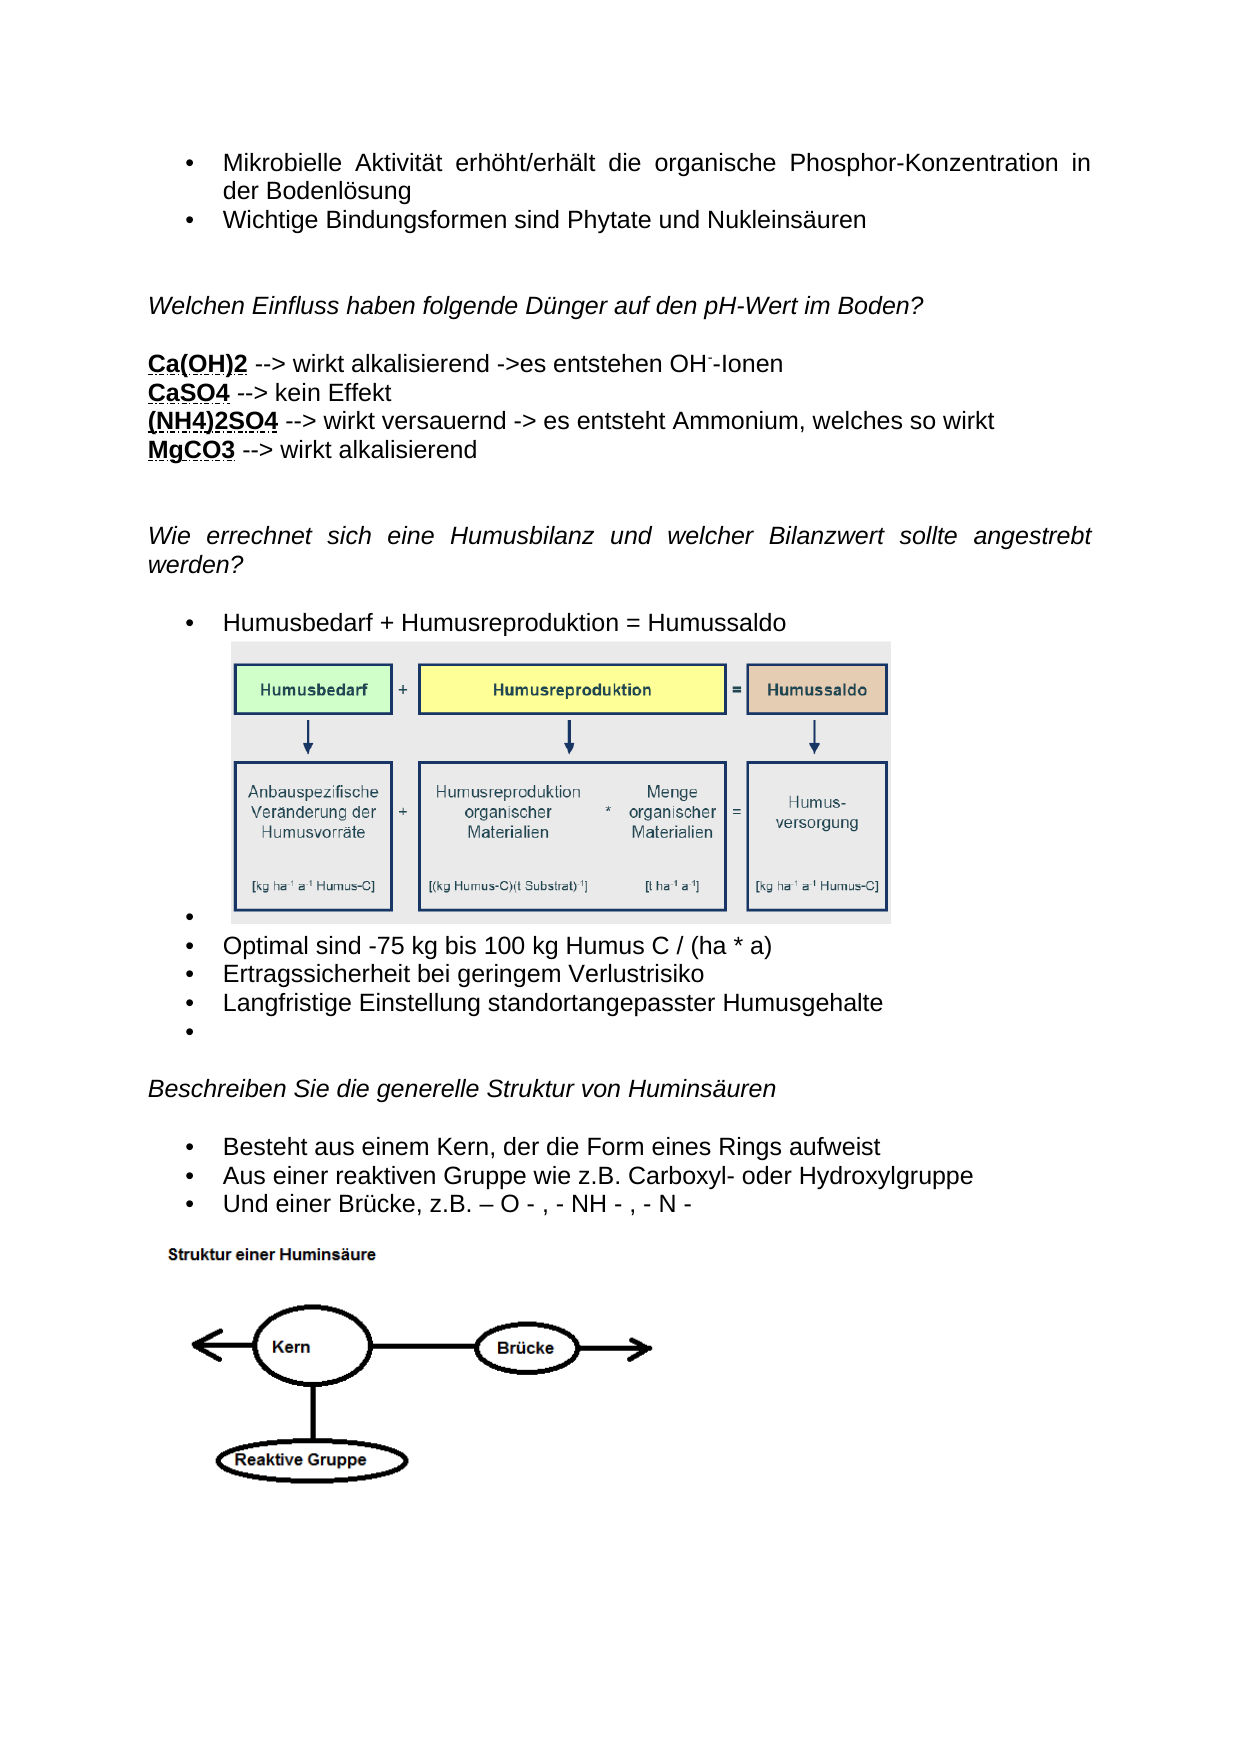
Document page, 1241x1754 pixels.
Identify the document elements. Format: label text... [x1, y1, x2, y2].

list Aus einer reaktiven Gruppe wie z.B. Carboxyl- oder Hydroxylgruppe [185, 1161, 1093, 1189]
text MgCO3 --> wirkt alkalisierend [148, 435, 1093, 464]
list Und einer Brücke, z.B. – O - , - NH - , - N - [185, 1189, 1093, 1218]
text Wie errechnet sich eine Humusbilanz und welcher Bilanzwert sollte angestrebt werden? [148, 521, 1093, 579]
list Mikrobielle Aktivität erhöht/erhält die organische Phosphor-Konzentration in der Bodenlösung [185, 148, 1093, 205]
picture [147, 1218, 746, 1573]
list Besteht aus einem Kern, der die Form eines Rings aufweist [185, 1132, 1093, 1161]
list Ertragssicherheit bei geringem Verlustrisiko [185, 959, 1093, 988]
picture [222, 636, 896, 926]
list Wichtige Bindungsformen sind Phytate und Nukleinsäuren [185, 205, 1093, 234]
text Ca(OH)2 --> wirkt alkalisierend ->es entstehen OH--Ionen [148, 349, 1093, 378]
text CaSO4 --> kein Effekt [148, 378, 1093, 406]
text (NH4)2SO4 --> wirkt versauernd -> es entsteht Ammonium, welches so wirkt [148, 406, 1093, 435]
list Humusbedarf + Humusreproduktion = Humussaldo [185, 608, 1093, 636]
text Beschreiben Sie die generelle Struktur von Huminsäuren [148, 1074, 1093, 1103]
text Welchen Einfluss haben folgende Dünger auf den pH-Wert im Boden? [148, 291, 1093, 320]
list Optimal sind -75 kg bis 100 kg Humus C / (ha * a) [185, 931, 1093, 959]
list Langfristige Einstellung standortangepasster Humusgehalte [185, 988, 1093, 1017]
